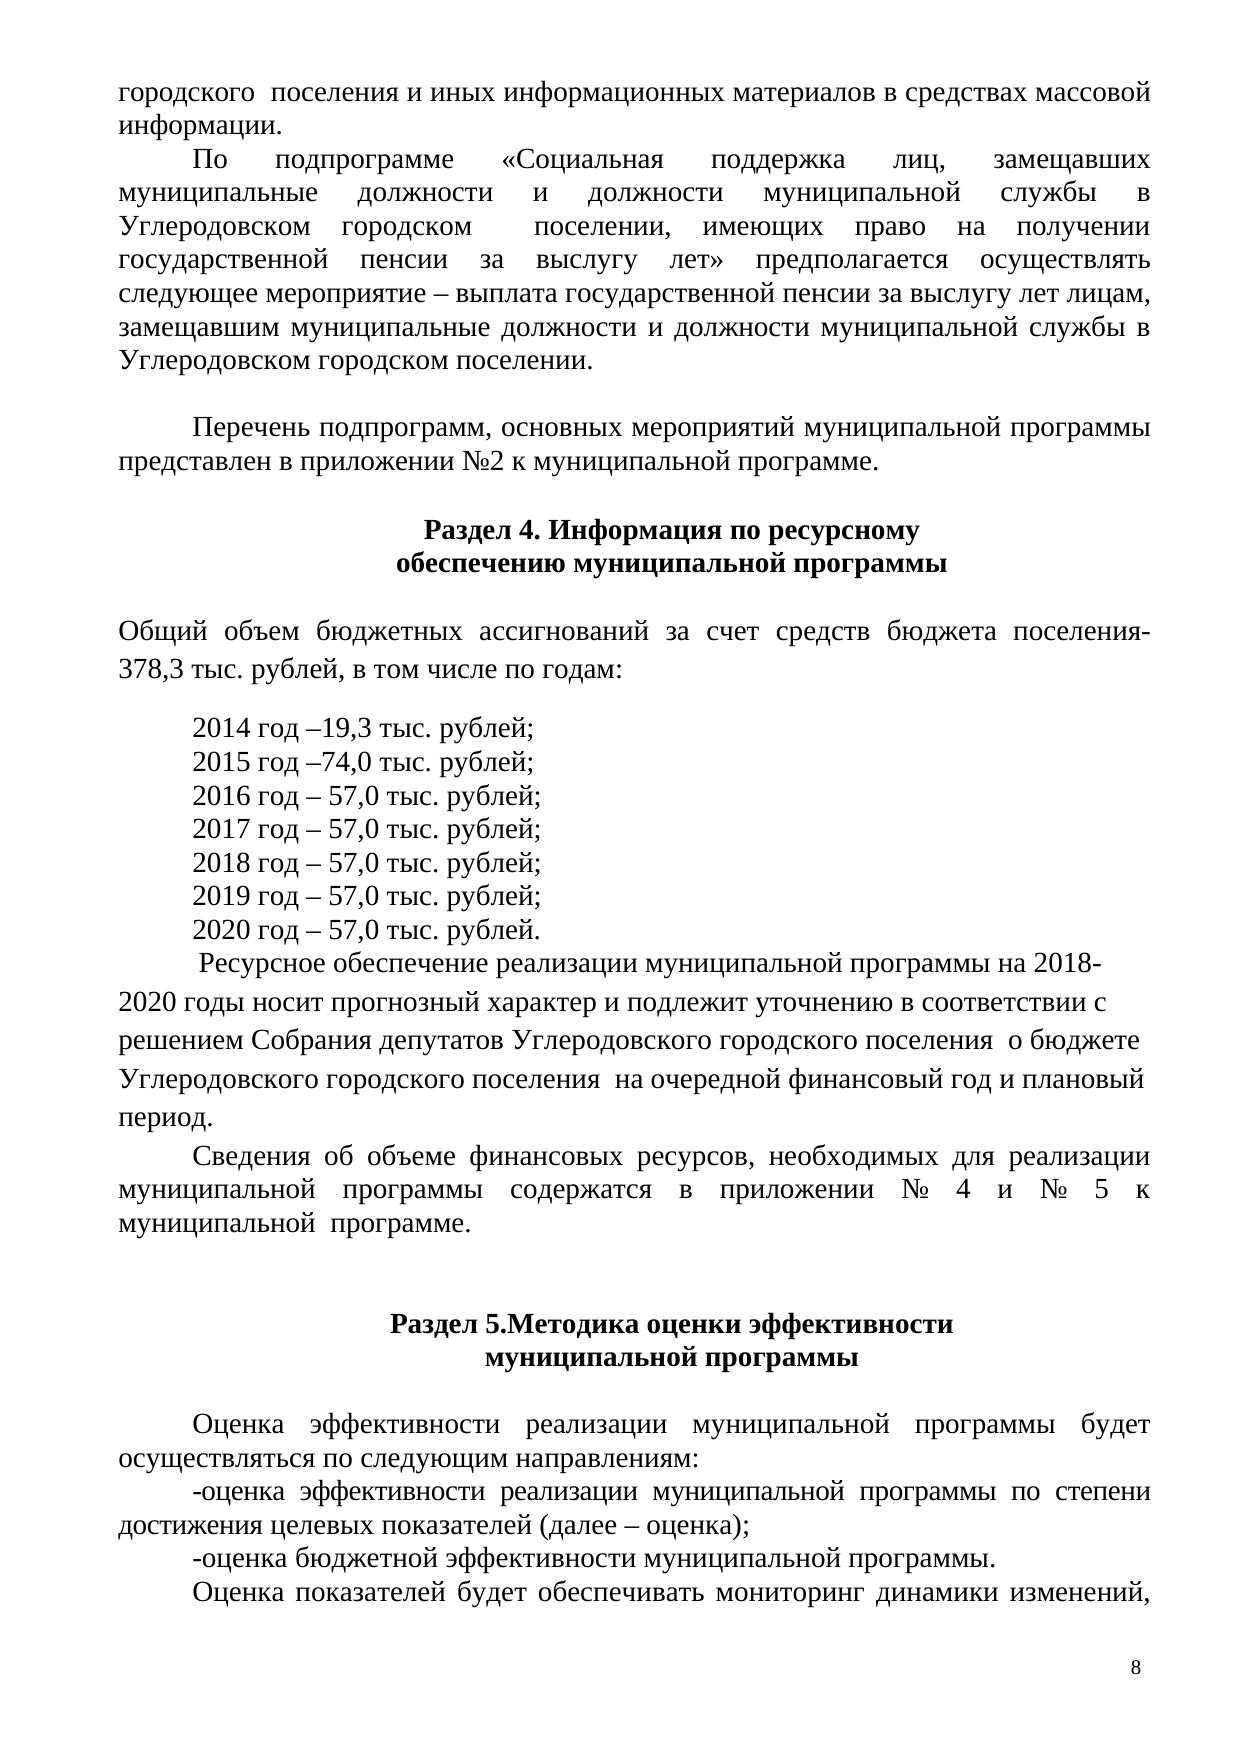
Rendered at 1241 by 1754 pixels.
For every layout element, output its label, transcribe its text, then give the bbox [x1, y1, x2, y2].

text Ресурсное обеспечение реализации муниципальной программы на 2018-2020 годы носит прогнозный характер и подлежит уточнению в соответствии с решением Собрания депутатов Углеродовского городского поселения о бюджете Углеродовского городского поселения на очередной финансовый год и плановый период. [118, 945, 1152, 1133]
text -оценка эффективности реализации муниципальной программы по степени достижения целевых показателей (далее – оценка); [118, 1473, 1152, 1541]
text Раздел 4. Информация по ресурсному [118, 512, 1152, 546]
text Перечень подпрограмм, основных мероприятий муниципальной программы представлен в приложении №2 к муниципальной программе. [118, 409, 1152, 476]
text 2014 год –19,3 тыс. рублей; [118, 711, 1152, 744]
text 2018 год – 57,0 тыс. рублей; [118, 845, 1152, 878]
text 2017 год – 57,0 тыс. рублей; [118, 811, 1152, 845]
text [118, 1574, 1152, 1608]
text -оценка бюджетной эффективности муниципальной программы. [118, 1541, 1152, 1574]
text Общий объем бюджетных ассигнований за счет средств бюджета поселения- 378,3 тыс. рублей, в том числе по годам: [118, 613, 1152, 685]
text По подпрограмме «Социальная поддержка лиц, замещавших муниципальные должности и должности муниципальной службы в Углеродовском городском поселении, имеющих право на получении государственной пенсии за выслугу лет» предполагается осуществлять следующее мероприятие – выплата государственной пенсии за выслугу лет лицам, замещавшим муниципальные должности и должности муниципальной службы в Углеродовском городском поселении. [118, 141, 1152, 376]
text Оценка эффективности реализации муниципальной программы будет осуществляться по следующим направлениям: [118, 1406, 1152, 1473]
text 2019 год – 57,0 тыс. рублей; [118, 878, 1152, 912]
text Раздел 5.Методика оценки эффективности [118, 1306, 1152, 1339]
text 2015 год –74,0 тыс. рублей; [118, 744, 1152, 778]
text 2016 год – 57,0 тыс. рублей; [118, 778, 1152, 811]
text муниципальной программы [118, 1339, 1152, 1373]
text Сведения об объеме финансовых ресурсов, необходимых для реализации муниципальной программы содержатся в приложении № 4 и № 5 к муниципальной программе. [118, 1138, 1152, 1239]
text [118, 74, 1152, 141]
text обеспечению муниципальной программы [118, 546, 1152, 579]
text 2020 год – 57,0 тыс. рублей. [118, 912, 1152, 945]
